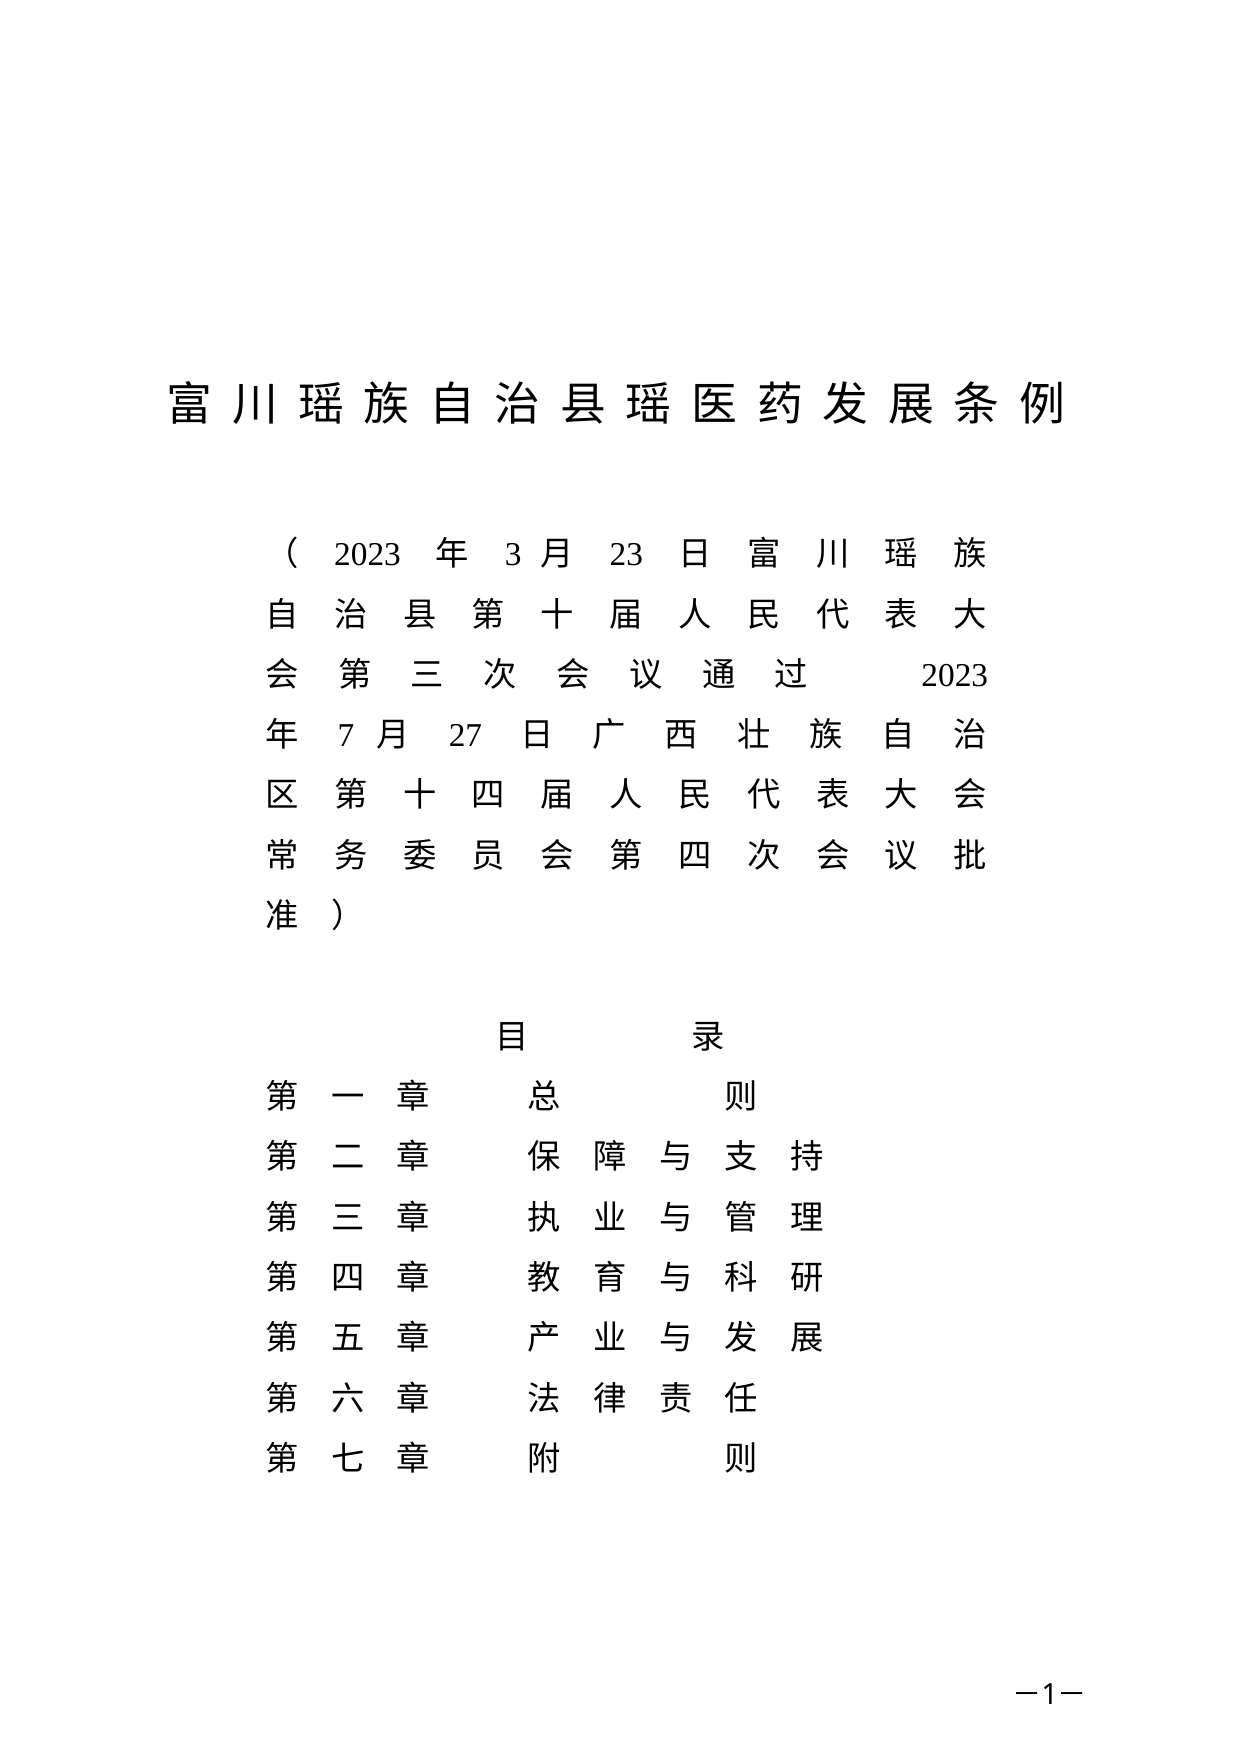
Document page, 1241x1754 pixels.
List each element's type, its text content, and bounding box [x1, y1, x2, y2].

text 第一章 总 则 [232, 1064, 1019, 1124]
text （2023年3月23日富川瑶族自治县第十届人民代表大会第三次会议通过 2023年7月27日广西壮族自治区第十四届人民代表大会常务委员会第四次会议批准） [232, 521, 1019, 943]
text 第七章 附 则 [232, 1426, 1019, 1486]
text 第二章 保障与支持 [232, 1124, 1019, 1184]
text 第三章 执业与管理 [232, 1184, 1019, 1245]
text 第四章 教育与科研 [232, 1245, 1019, 1305]
text 第五章 产业与发展 [232, 1305, 1019, 1365]
text 富川瑶族自治县瑶医药发展条例 [167, 340, 1085, 461]
text 第六章 法律责任 [232, 1365, 1019, 1426]
text 目 录 [167, 1003, 1085, 1064]
